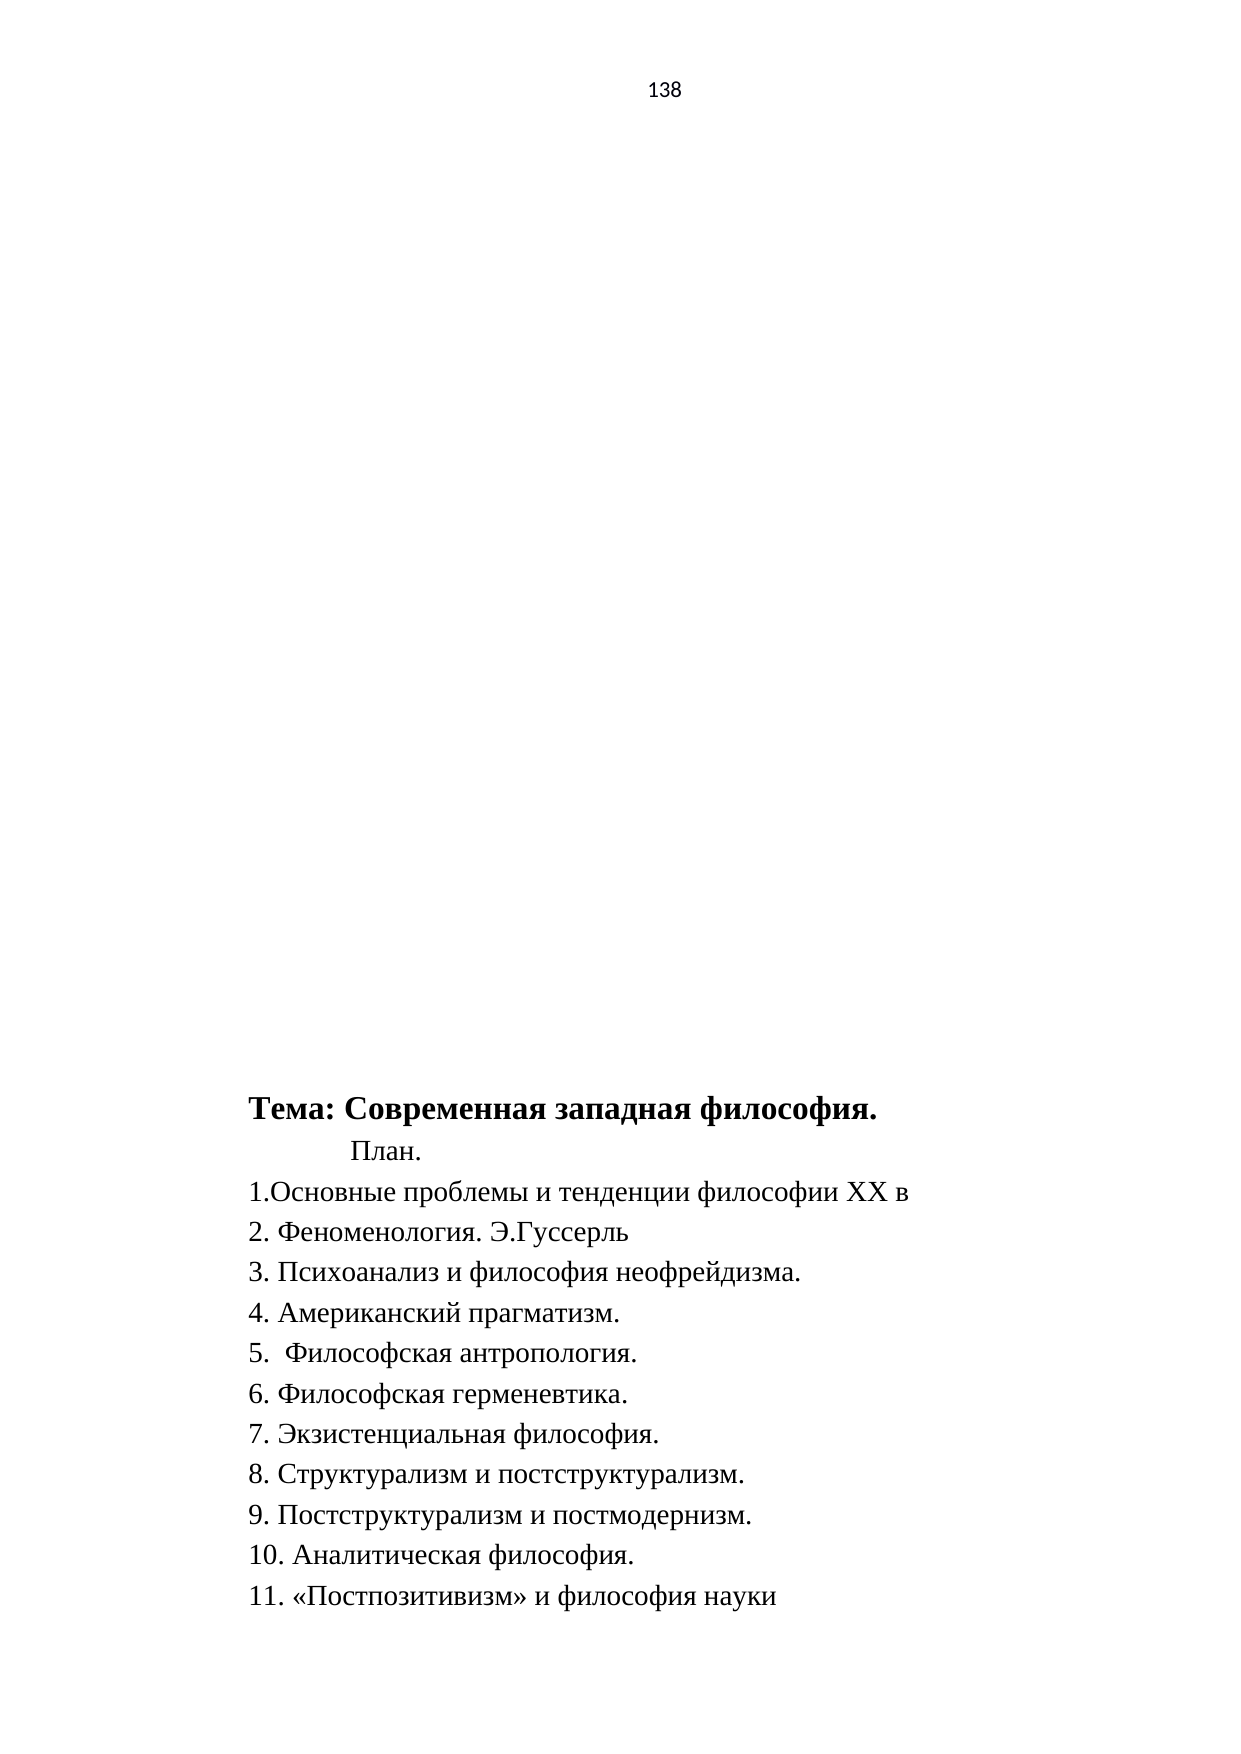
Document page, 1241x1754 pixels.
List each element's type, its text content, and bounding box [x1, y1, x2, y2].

text 1.Основные проблемы и тенденции философии XX в [177, 1170, 1152, 1207]
text 5. Философская антропология. [177, 1331, 1152, 1369]
text Тема: Современная западная философия. [177, 1088, 1152, 1126]
text 3. Психоанализ и философия неофрейдизма. [177, 1251, 1152, 1288]
text 9. Постструктурализм и постмодернизм. [177, 1493, 1152, 1531]
text 7. Экзистенциальная философия. [177, 1412, 1152, 1450]
text 4. Американский прагматизм. [177, 1291, 1152, 1328]
text 10. Аналитическая философия. [177, 1533, 1152, 1571]
text 11. «Постпозитивизм» и философия науки [177, 1574, 1152, 1611]
text 6. Философская герменевтика. [177, 1372, 1152, 1409]
text План. [177, 1129, 1152, 1167]
text 2. Феноменология. Э.Гуссерль [177, 1210, 1152, 1248]
text 8. Структурализм и постструктурализм. [177, 1453, 1152, 1490]
